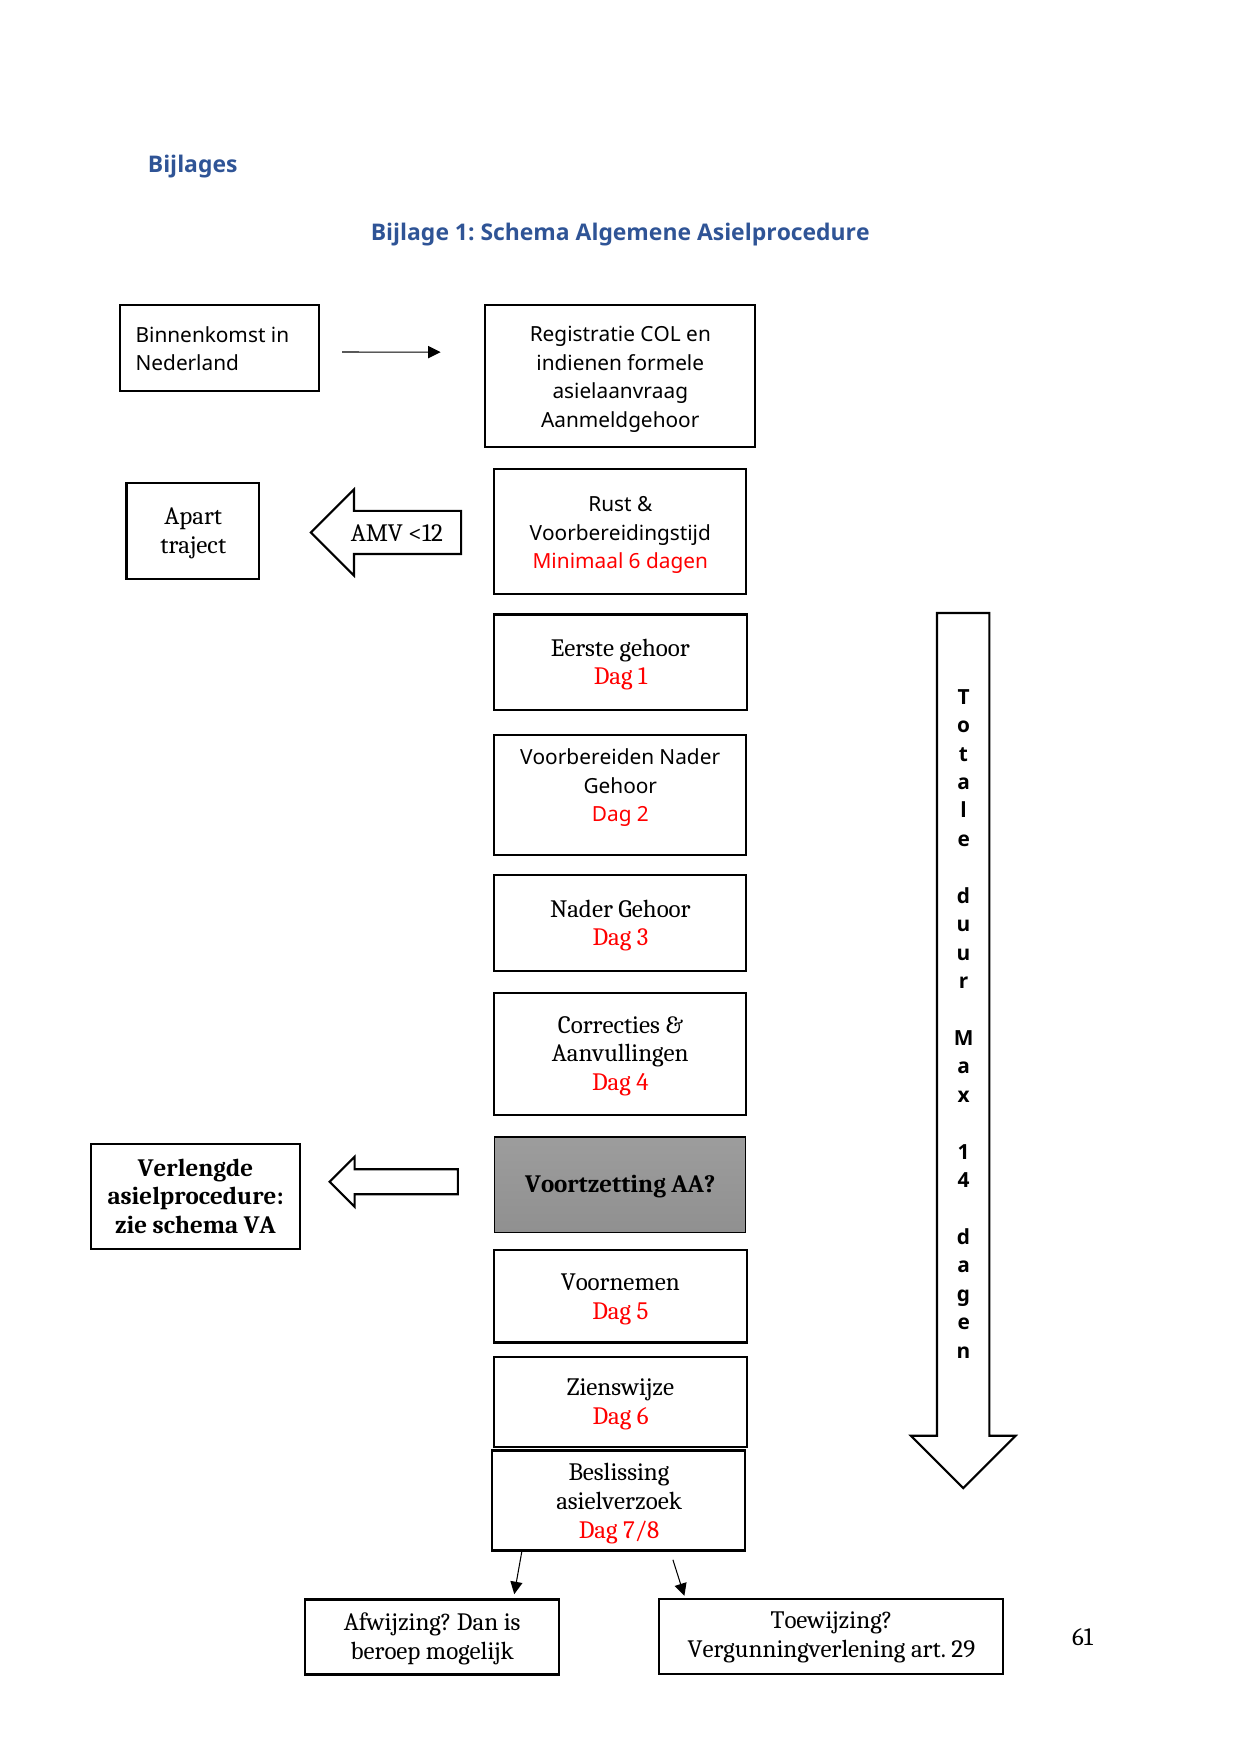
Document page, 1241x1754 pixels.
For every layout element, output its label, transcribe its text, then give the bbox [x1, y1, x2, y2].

text Bijlages [148, 148, 1093, 179]
text Bijlage 1: Schema Algemene Asielprocedure [148, 216, 1093, 248]
